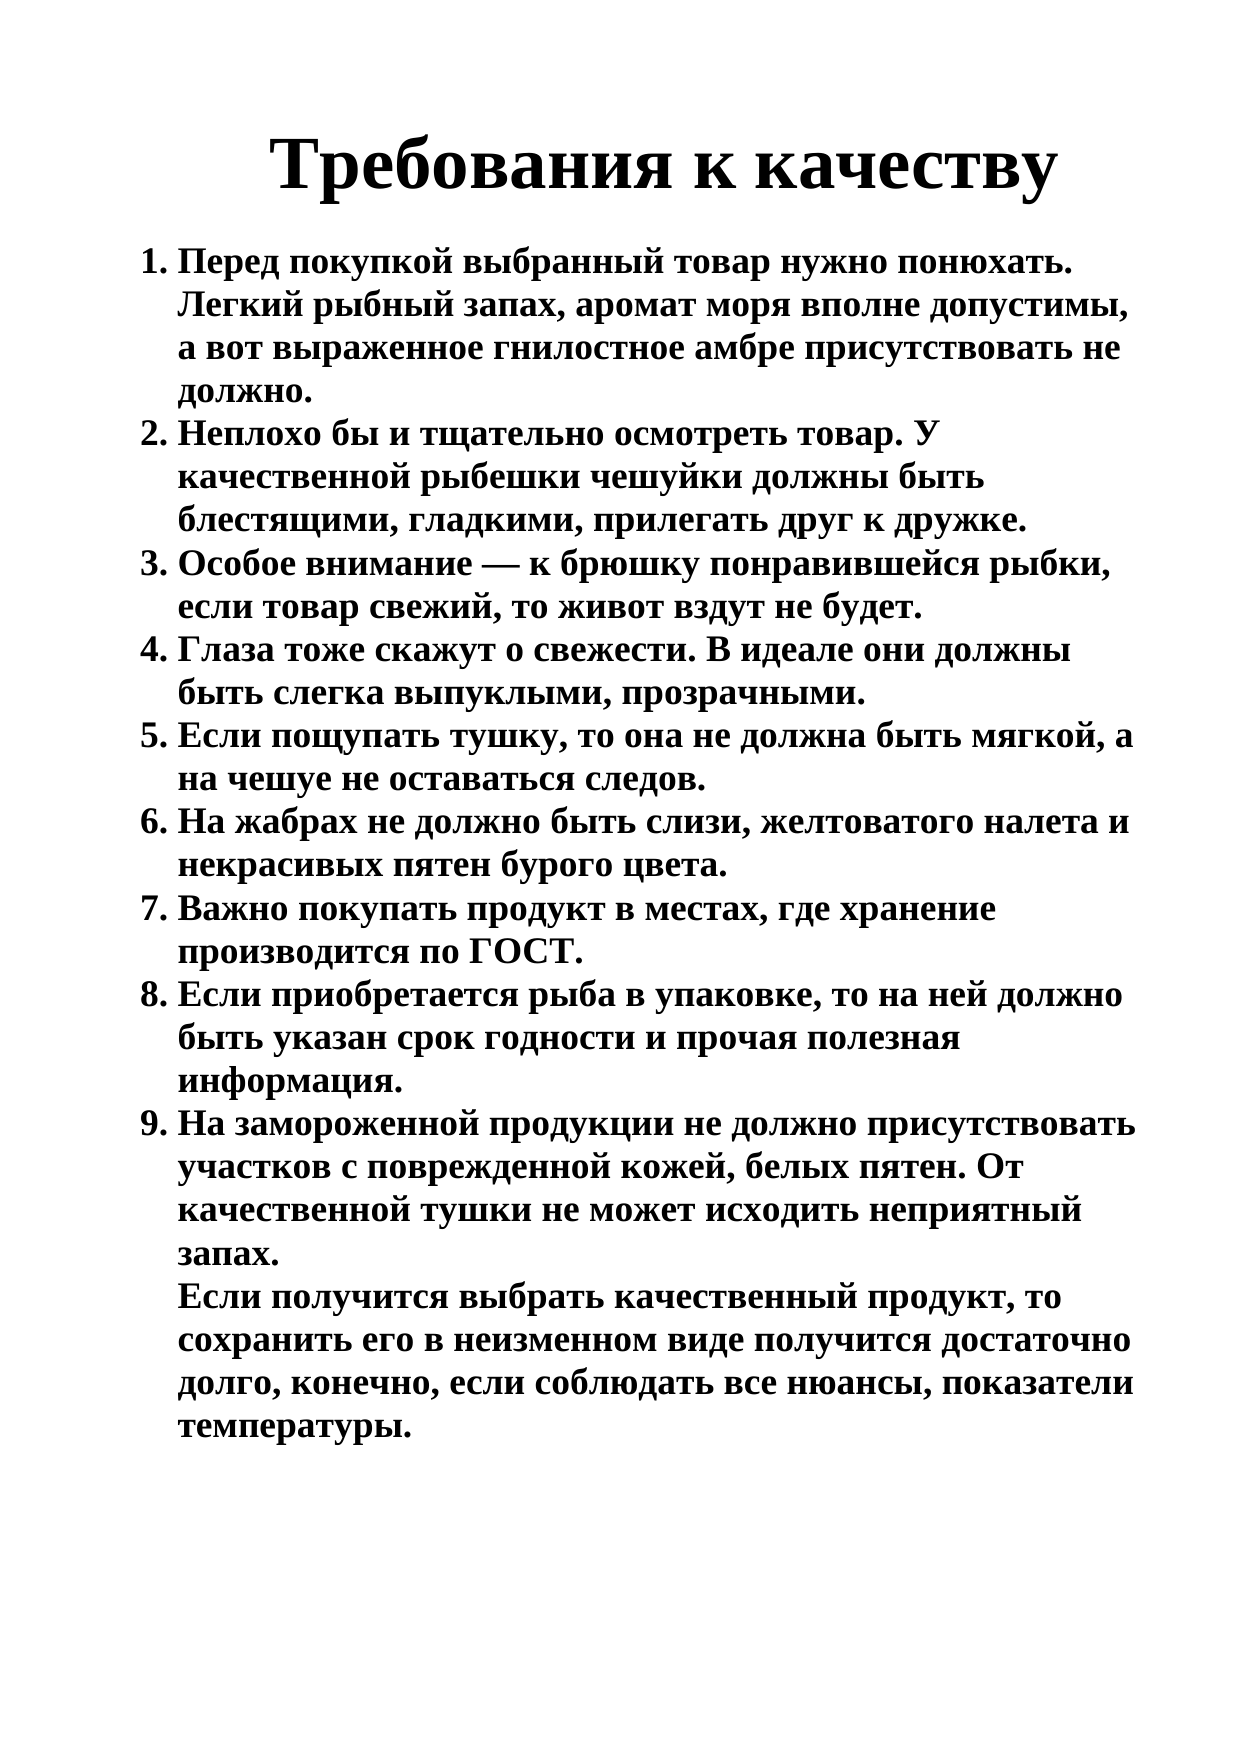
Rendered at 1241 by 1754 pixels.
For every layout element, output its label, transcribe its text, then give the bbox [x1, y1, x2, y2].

list Неплохо бы и тщательно осмотреть товар. У качественной рыбешки чешуйки должны быть блестящими, гладкими, прилегать друг к дружке. [140, 411, 1152, 540]
list Важно покупать продукт в местах, где хранение производится по ГОСТ. [140, 885, 1152, 971]
list Если пощупать тушку, то она не должна быть мягкой, а на чешуе не оставаться следов. [140, 712, 1152, 799]
list Глаза тоже скажут о свежести. В идеале они должны быть слегка выпуклыми, прозрачными. [140, 626, 1152, 712]
text Требования к качеству [177, 118, 1152, 204]
list На жабрах не должно быть слизи, желтоватого налета и некрасивых пятен бурого цвета. [140, 799, 1152, 885]
list На замороженной продукции не должно присутствовать участков с поврежденной кожей, белых пятен. От качественной тушки не может исходить неприятный запах. [140, 1101, 1152, 1273]
list Если приобретается рыба в упаковке, то на ней должно быть указан срок годности и прочая полезная информация. [140, 971, 1152, 1101]
list Особое внимание — к брюшку понравившейся рыбки, если товар свежий, то живот вздут не будет. [140, 540, 1152, 626]
list Перед покупкой выбранный товар нужно понюхать. Легкий рыбный запах, аромат моря вполне допустимы, а вот выраженное гнилостное амбре присутствовать не должно. [140, 238, 1152, 411]
text Если получится выбрать качественный продукт, то сохранить его в неизменном виде получится достаточно долго, конечно, если соблюдать все нюансы, показатели температуры. [177, 1273, 1152, 1446]
